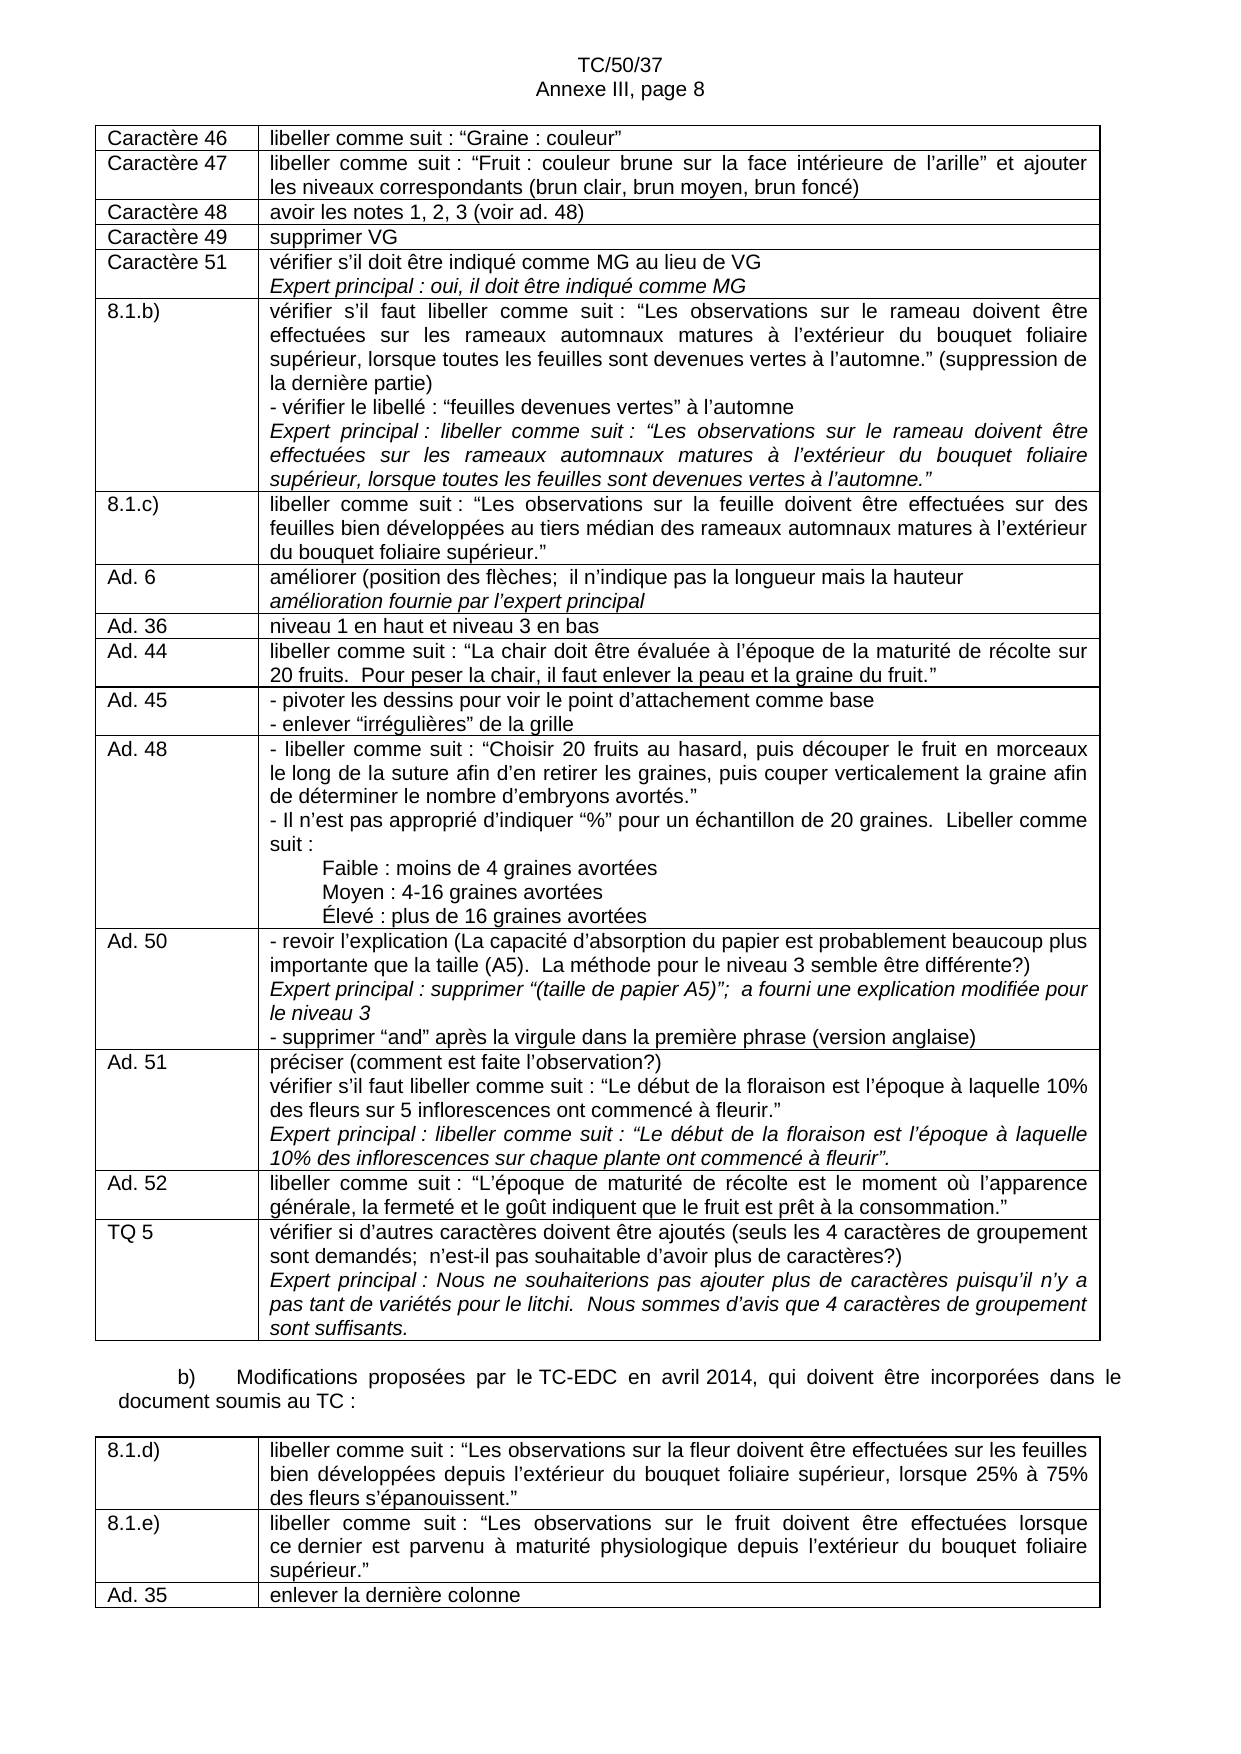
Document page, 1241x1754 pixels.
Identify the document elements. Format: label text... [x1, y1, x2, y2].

table_cell enlever la dernière colonne [259, 1583, 1099, 1607]
table_cell libeller comme suit : “Les observations sur la feuille doivent être effectuées sur des feuilles bien développées au tiers médian des rameaux automnaux matures à l’extérieur du bouquet foliaire supérieur.” [259, 492, 1099, 563]
table_cell Caractère 47 [96, 151, 258, 199]
table_cell libeller comme suit : “La chair doit être évaluée à l’époque de la maturité de récolte sur 20 fruits. Pour peser la chair, il faut enlever la peau et la graine du fruit.” [259, 639, 1099, 686]
table_cell préciser (comment est faite l’observation?) vérifier s’il faut libeller comme suit : “Le début de la floraison est l’époque à laquelle 10% des fleurs sur 5 inflorescences ont commencé à fleurir.” Expert principal : libeller comme suit : “Le début de la floraison est l’époque à laquelle 10% des inflorescences sur chaque plante ont commencé à fleurir”. [259, 1050, 1099, 1170]
table_cell Ad. 51 [96, 1050, 258, 1170]
table_cell 8.1.b) [96, 299, 258, 491]
table_cell niveau 1 en haut et niveau 3 en bas [259, 614, 1099, 637]
table_cell - libeller comme suit : “Choisir 20 fruits au hasard, puis découper le fruit en morceaux le long de la suture afin d’en retirer les graines, puis couper verticalement la graine afin de déterminer le nombre d’embryons avortés.” - Il n’est pas approprié d’indiquer “%” pour un échantillon de 20 graines. Libeller comme suit : Faible : moins de 4 graines avortées Moyen : 4-16 graines avortées Élevé : plus de 16 graines avortées [259, 736, 1099, 928]
table_cell Ad. 52 [96, 1171, 258, 1219]
table_cell libeller comme suit : “L’époque de maturité de récolte est le moment où l’apparence générale, la fermeté et le goût indiquent que le fruit est prêt à la consommation.” [259, 1171, 1099, 1219]
table_cell Ad. 6 [96, 565, 258, 612]
table_cell Caractère 48 [96, 200, 258, 224]
text b) Modifications proposées par le TC-EDC en avril 2014, qui doivent être incorporées dans le document soumis au TC : [118, 1364, 1122, 1412]
table_cell Ad. 45 [96, 688, 258, 735]
table_cell avoir les notes 1, 2, 3 (voir ad. 48) [259, 200, 1099, 224]
table_cell améliorer (position des flèches; il n’indique pas la longueur mais la hauteur amélioration fournie par l’expert principal [259, 565, 1099, 612]
table_cell libeller comme suit : “Les observations sur le fruit doivent être effectuées lorsque ce dernier est parvenu à maturité physiologique depuis l’extérieur du bouquet foliaire supérieur.” [259, 1510, 1099, 1582]
table_cell 8.1.e) [96, 1510, 258, 1582]
table_cell - revoir l’explication (La capacité d’absorption du papier est probablement beaucoup plus importante que la taille (A5). La méthode pour le niveau 3 semble être différente?) Expert principal : supprimer “(taille de papier A5)”; a fourni une explication modifiée pour le niveau 3 - supprimer “and” après la virgule dans la première phrase (version anglaise) [259, 929, 1099, 1049]
table_header 8.1.d) [96, 1438, 258, 1509]
table_cell Ad. 50 [96, 929, 258, 1049]
table_header libeller comme suit : “Les observations sur la fleur doivent être effectuées sur les feuilles bien développées depuis l’extérieur du bouquet foliaire supérieur, lorsque 25% à 75% des fleurs s’épanouissent.” [259, 1438, 1099, 1509]
table_cell TQ 5 [96, 1220, 258, 1339]
table_cell vérifier s’il faut libeller comme suit : “Les observations sur le rameau doivent être effectuées sur les rameaux automnaux matures à l’extérieur du bouquet foliaire supérieur, lorsque toutes les feuilles sont devenues vertes à l’automne.” (suppression de la dernière partie) - vérifier le libellé : “feuilles devenues vertes” à l’automne Expert principal : libeller comme suit : “Les observations sur le rameau doivent être effectuées sur les rameaux automnaux matures à l’extérieur du bouquet foliaire supérieur, lorsque toutes les feuilles sont devenues vertes à l’automne.” [259, 299, 1099, 491]
table_cell Ad. 48 [96, 736, 258, 928]
table_cell Ad. 44 [96, 639, 258, 686]
table_cell - pivoter les dessins pour voir le point d’attachement comme base - enlever “irrégulières” de la grille [259, 688, 1099, 735]
table_cell Caractère 51 [96, 250, 258, 298]
table_cell libeller comme suit : “Graine : couleur” [259, 126, 1099, 150]
table_cell 8.1.c) [96, 492, 258, 563]
table_cell supprimer VG [259, 225, 1099, 249]
table_cell Ad. 35 [96, 1583, 258, 1607]
table_cell Caractère 49 [96, 225, 258, 249]
table_cell vérifier si d’autres caractères doivent être ajoutés (seuls les 4 caractères de groupement sont demandés; n’est-il pas souhaitable d’avoir plus de caractères?) Expert principal : Nous ne souhaiterions pas ajouter plus de caractères puisqu’il n’y a pas tant de variétés pour le litchi. Nous sommes d’avis que 4 caractères de groupement sont suffisants. [259, 1220, 1099, 1339]
table_cell Caractère 46 [96, 126, 258, 150]
table_cell vérifier s’il doit être indiqué comme MG au lieu de VG Expert principal : oui, il doit être indiqué comme MG [259, 250, 1099, 298]
table_cell Ad. 36 [96, 614, 258, 637]
table_cell libeller comme suit : “Fruit : couleur brune sur la face intérieure de l’arille” et ajouter les niveaux correspondants (brun clair, brun moyen, brun foncé) [259, 151, 1099, 199]
